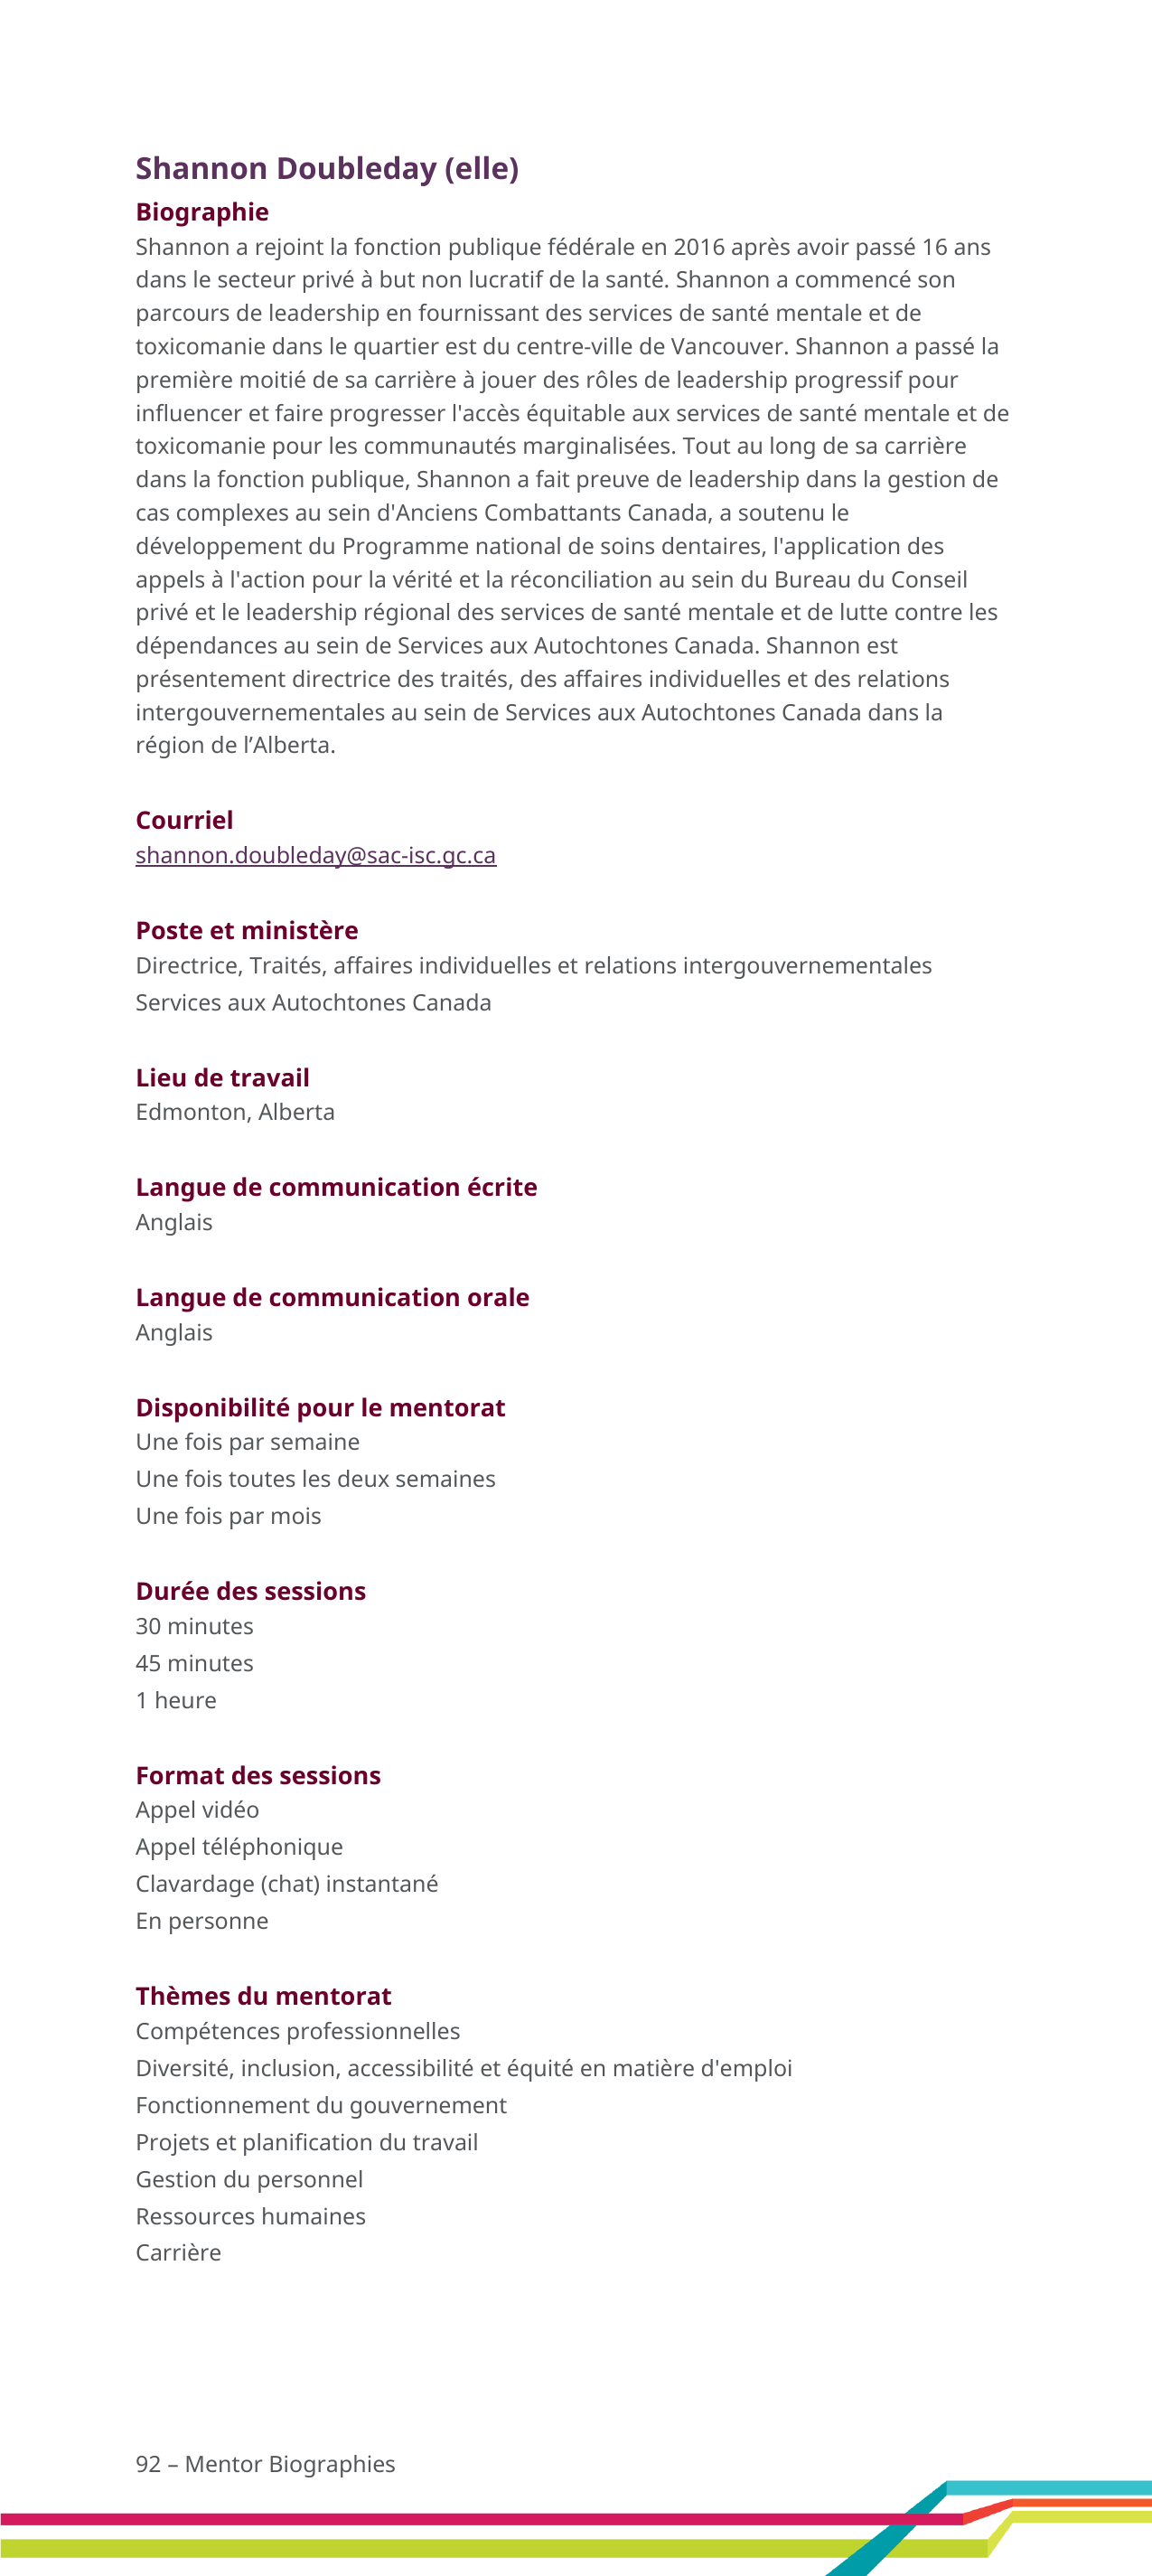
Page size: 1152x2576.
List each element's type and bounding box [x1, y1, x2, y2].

picture [0, 2480, 1152, 2576]
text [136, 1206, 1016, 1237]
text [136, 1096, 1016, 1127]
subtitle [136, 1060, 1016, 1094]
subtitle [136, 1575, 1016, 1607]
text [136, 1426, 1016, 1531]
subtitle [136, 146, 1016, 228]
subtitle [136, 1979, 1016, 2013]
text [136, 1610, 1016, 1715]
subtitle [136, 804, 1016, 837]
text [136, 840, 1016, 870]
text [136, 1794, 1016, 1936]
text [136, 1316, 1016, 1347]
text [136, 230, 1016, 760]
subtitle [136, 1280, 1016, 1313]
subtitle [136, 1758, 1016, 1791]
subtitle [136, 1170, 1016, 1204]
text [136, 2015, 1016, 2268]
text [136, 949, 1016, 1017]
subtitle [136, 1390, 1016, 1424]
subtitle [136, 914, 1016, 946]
